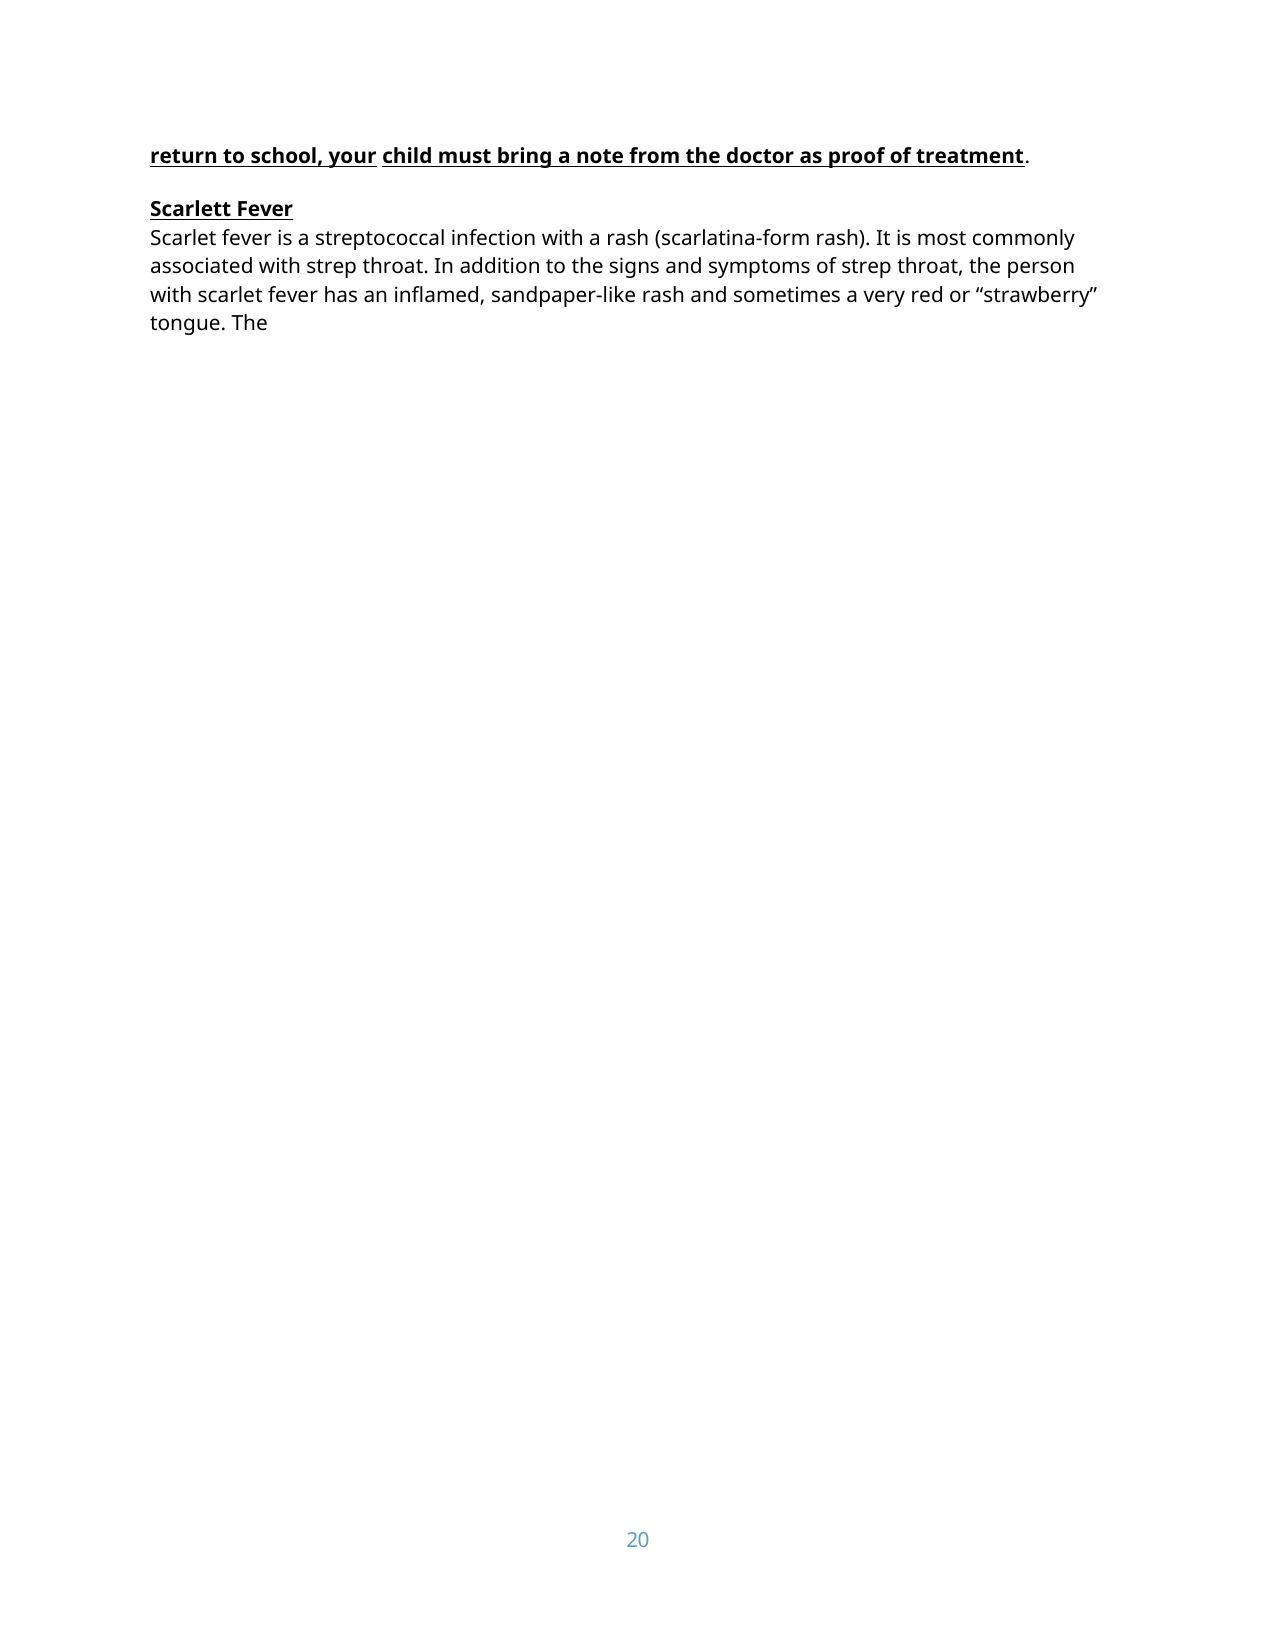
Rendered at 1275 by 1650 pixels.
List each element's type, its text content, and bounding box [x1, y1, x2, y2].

text Scarlet fever is a streptococcal infection with a rash (scarlatina-form rash). It is most commonly associated with strep throat. In addition to the signs and symptoms of strep throat, the person with scarlet fever has an inflamed, sandpaper-like rash and sometimes a very red or “strawberry” tongue. The [150, 223, 1121, 337]
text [150, 142, 1124, 170]
text Scarlett Fever [150, 194, 1256, 223]
